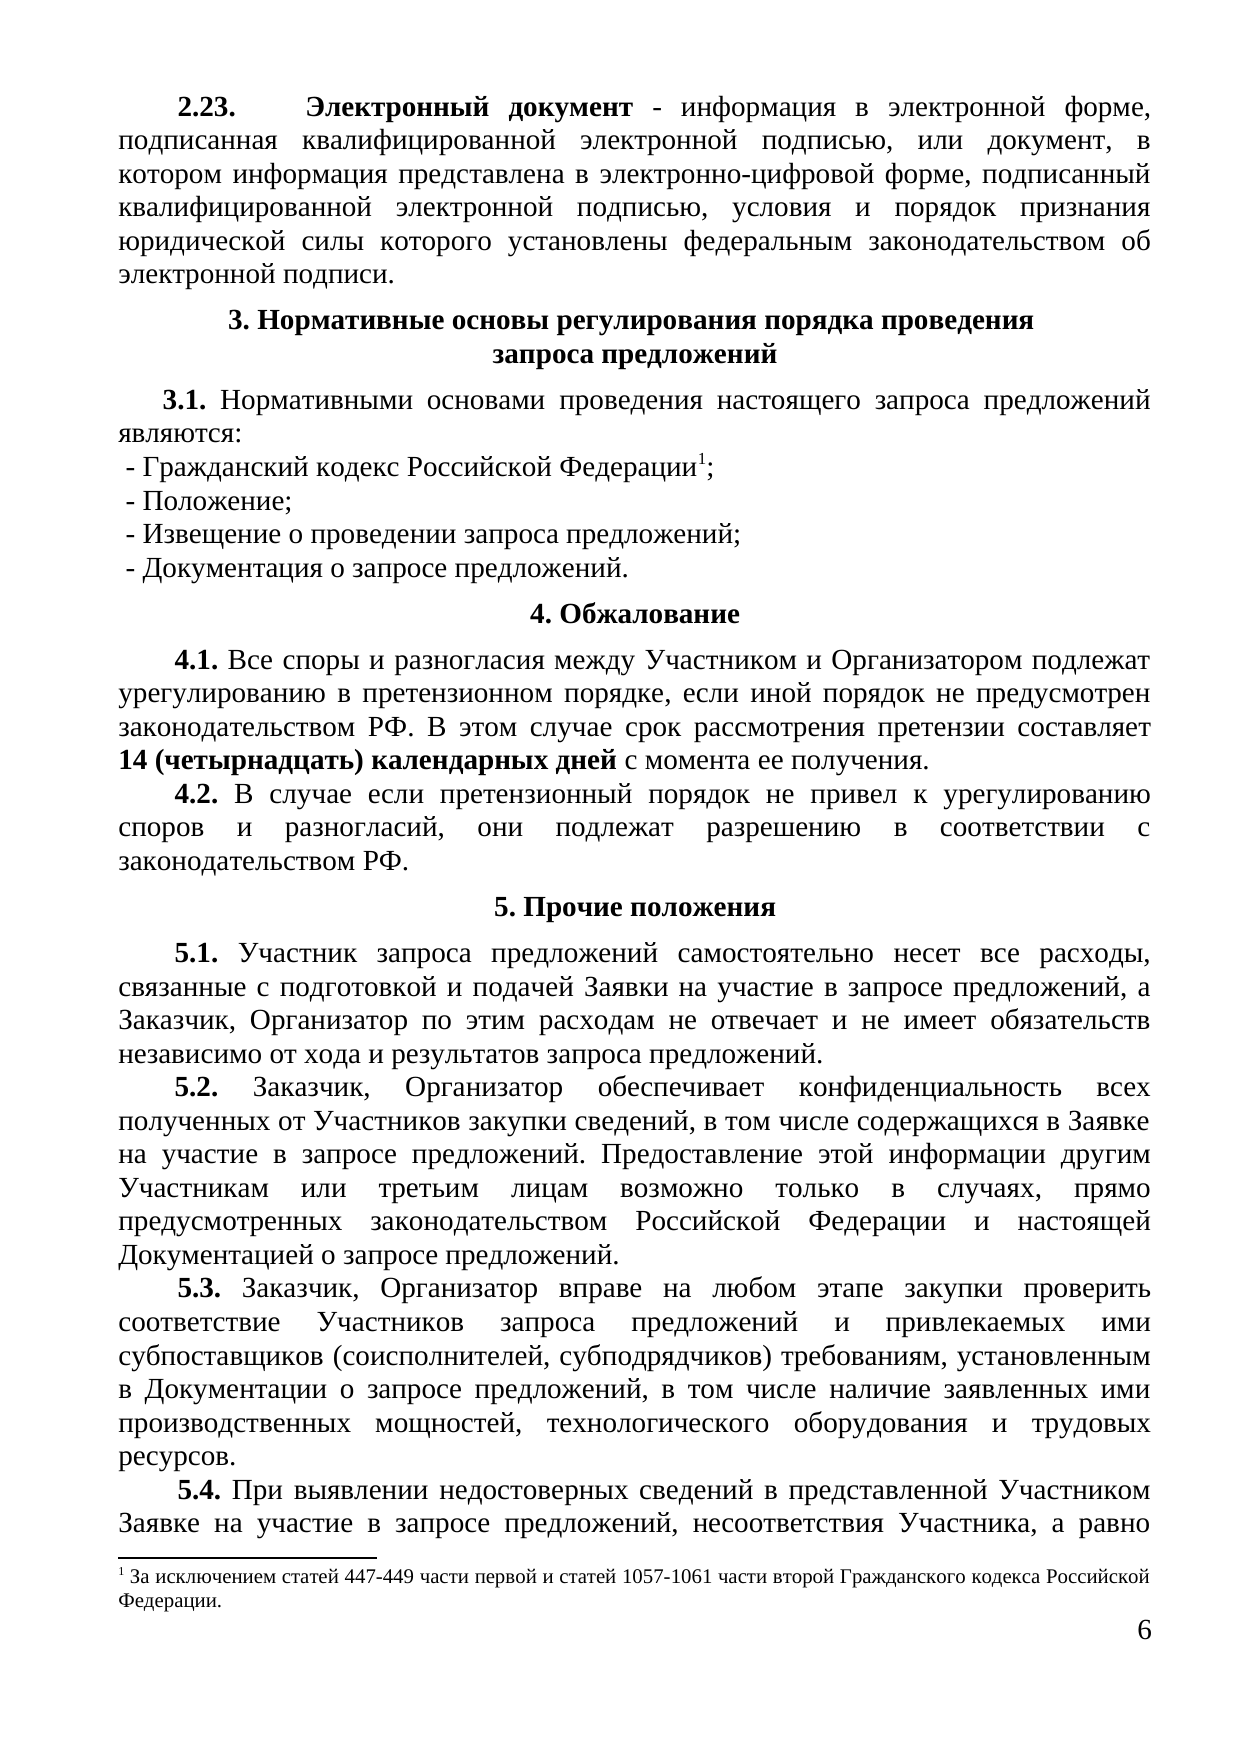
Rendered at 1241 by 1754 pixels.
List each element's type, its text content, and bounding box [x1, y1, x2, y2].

text 4.1. Все споры и разногласия между Участником и Организатором подлежат урегулированию в претензионном порядке, если иной порядок не предусмотрен законодательством РФ. В этом случае срок рассмотрения претензии составляет 14 (четырнадцать) календарных дней с момента ее получения. [118, 642, 1152, 776]
text - Извещение о проведении запроса предложений; [118, 516, 1152, 550]
subtitle 5. Прочие положения [118, 889, 1152, 923]
subtitle 4. Обжалование [118, 596, 1152, 629]
text 5.3. Заказчик, Организатор вправе на любом этапе закупки проверить соответствие Участников запроса предложений и привлекаемых ими субпоставщиков (соисполнителей, субподрядчиков) требованиям, установленным в Документации о запросе предложений, в том числе наличие заявленных ими производственных мощностей, технологического оборудования и трудовых ресурсов. [118, 1271, 1152, 1472]
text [118, 1472, 1152, 1539]
text 5.1. Участник запроса предложений самостоятельно несет все расходы, связанные с подготовкой и подачей Заявки на участие в запросе предложений, а Заказчик, Организатор по этим расходам не отвечает и не имеет обязательств независимо от хода и результатов запроса предложений. [118, 935, 1152, 1069]
text - Положение; [118, 483, 1152, 516]
text 4.2. В случае если претензионный порядок не привел к урегулированию споров и разногласий, они подлежат разрешению в соответствии с законодательством РФ. [118, 776, 1152, 877]
text - Документация о запросе предложений. [118, 550, 1152, 583]
text 3.1. Нормативными основами проведения настоящего запроса предложений являются: [118, 382, 1152, 449]
text 5.2. Заказчик, Организатор обеспечивает конфиденциальность всех полученных от Участников закупки сведений, в том числе содержащихся в Заявке на участие в запросе предложений. Предоставление этой информации другим Участникам или третьим лицам возможно только в случаях, прямо предусмотренных законодательством Российской Федерации и настоящей Документацией о запросе предложений. [118, 1069, 1152, 1271]
subtitle 3. Нормативные основы регулирования порядка проведения запроса предложений [118, 302, 1152, 369]
list Электронный документ - информация в электронной форме, подписанная квалифицированной электронной подписью, или документ, в котором информация представлена в электронно-цифровой форме, подписанный квалифицированной электронной подписью, условия и порядок признания юридической силы которого установлены федеральным законодательством об электронной подписи. [118, 89, 1152, 290]
text - Гражданский кодекс Российской Федерации; [118, 449, 1152, 483]
